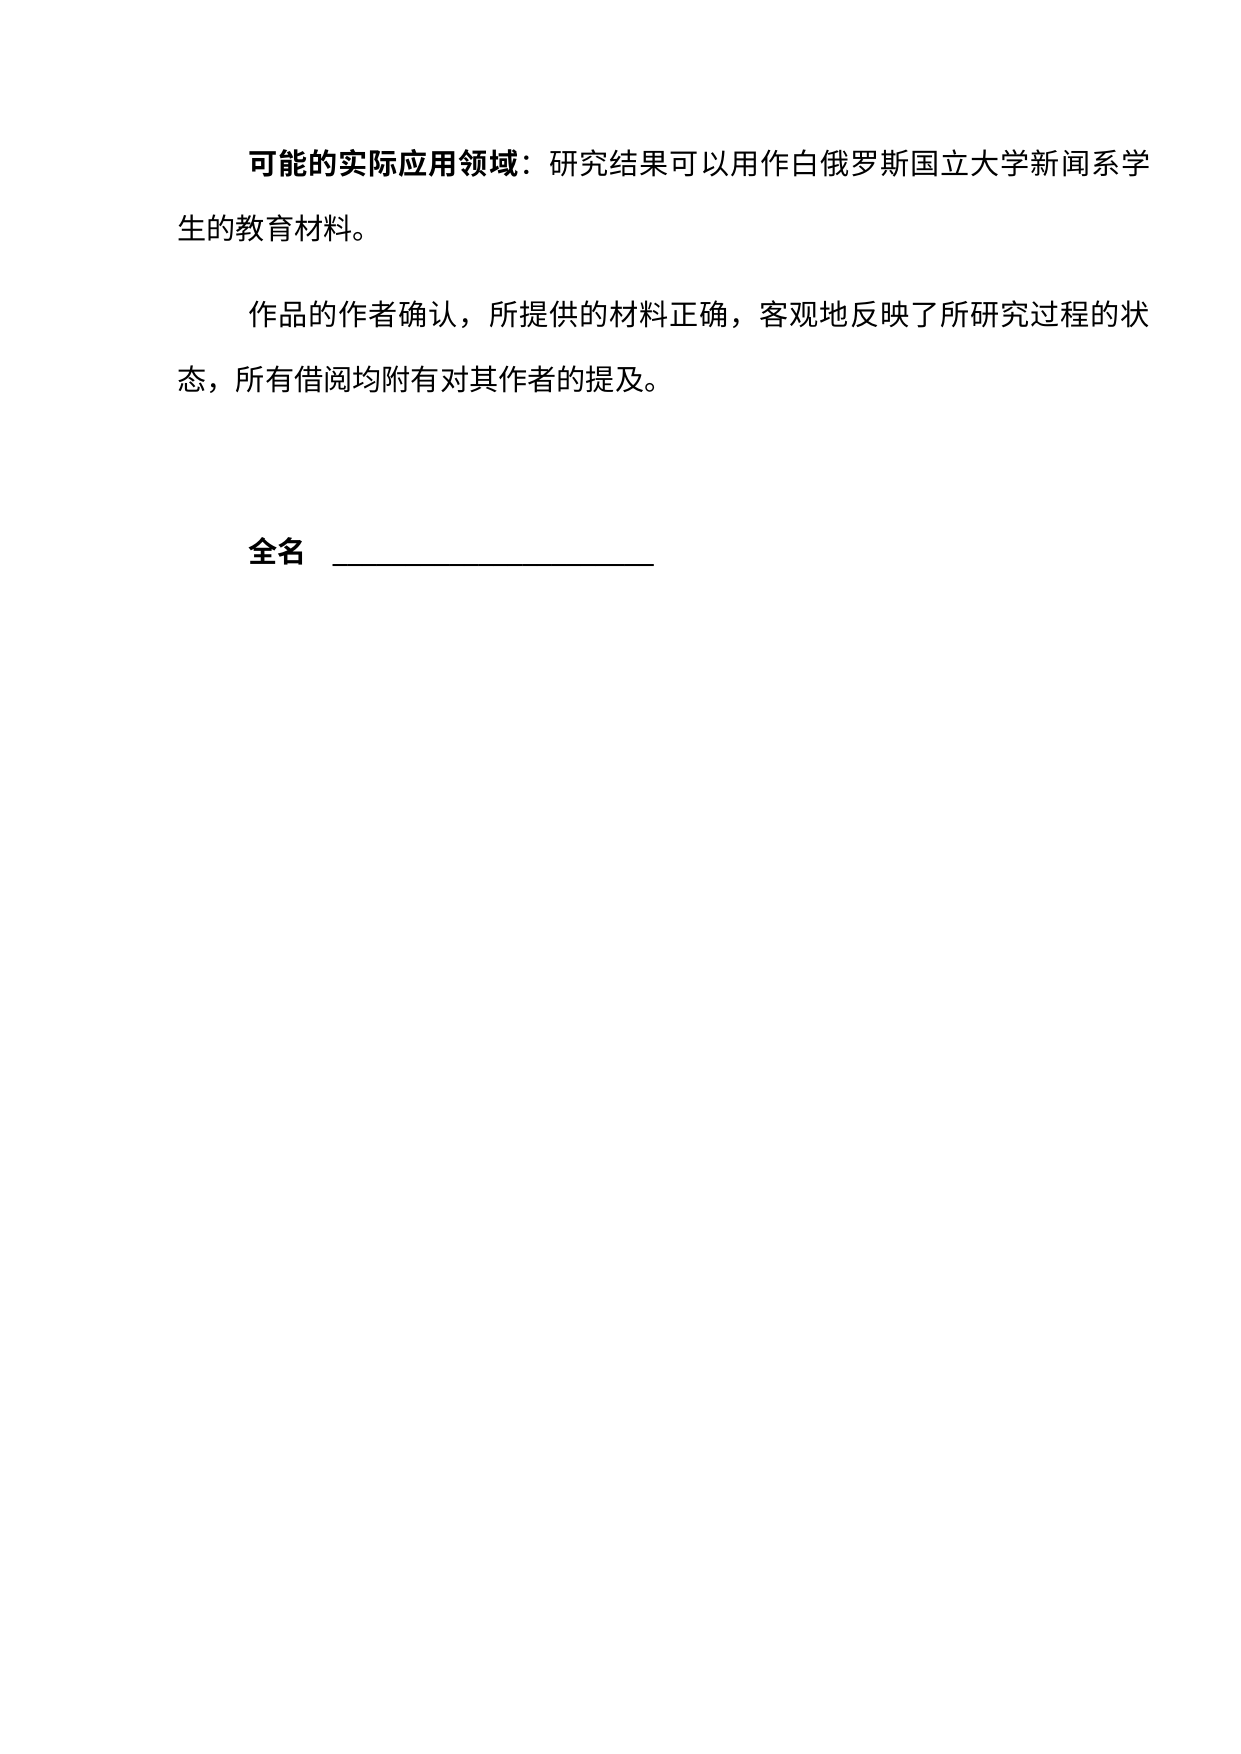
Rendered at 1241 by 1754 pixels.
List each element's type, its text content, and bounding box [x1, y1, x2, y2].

text 可能的实际应用领域：研究结果可以用作白俄罗斯国立大学新闻系学生的教育材料。 [177, 129, 1152, 259]
text 全名 ______________________ [177, 517, 1152, 582]
text 作品的作者确认，所提供的材料正确，客观地反映了所研究过程的状态，所有借阅均附有对其作者的提及。 [177, 280, 1152, 410]
